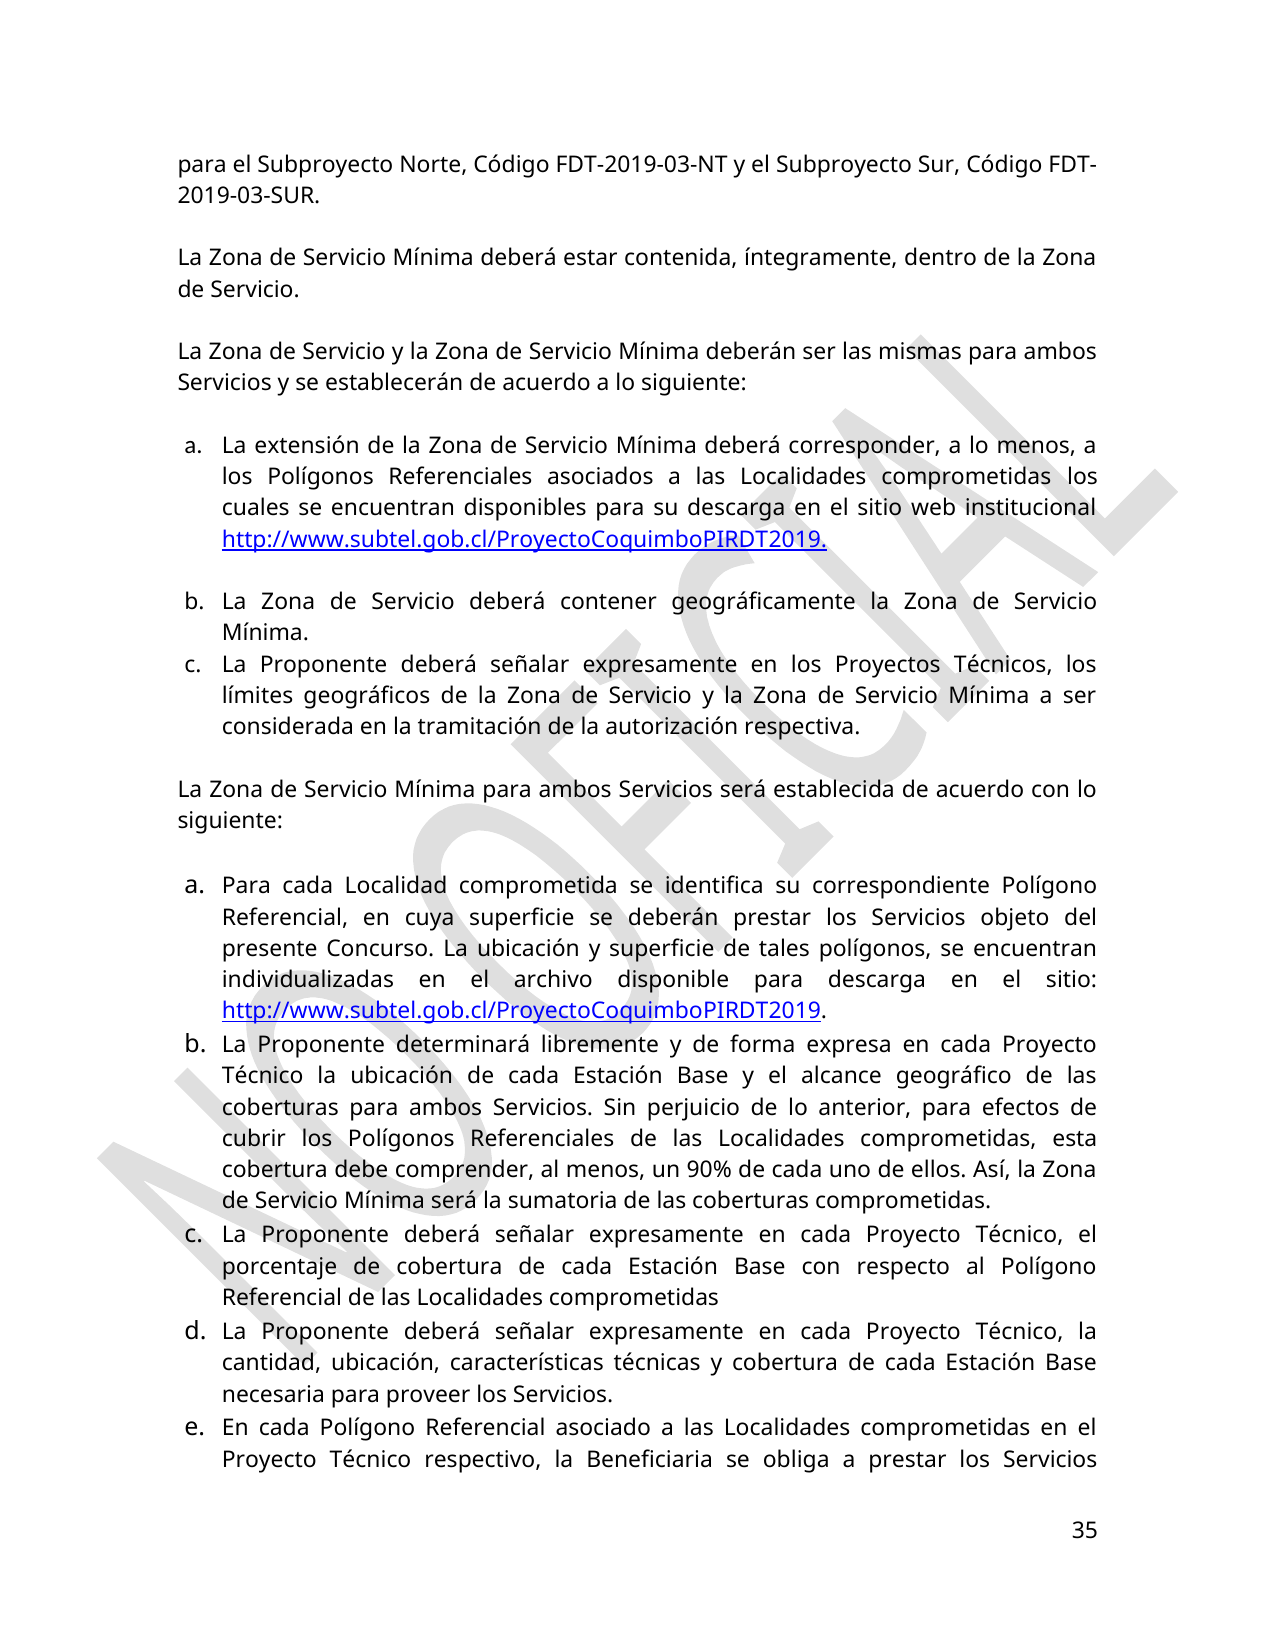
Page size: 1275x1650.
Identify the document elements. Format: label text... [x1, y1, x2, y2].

list La Proponente determinará libremente y de forma expresa en cada Proyecto Técnico la ubicación de cada Estación Base y el alcance geográfico de las coberturas para ambos Servicios. Sin perjuicio de lo anterior, para efectos de cubrir los Polígonos Referenciales de las Localidades comprometidas, esta cobertura debe comprender, al menos, un 90% de cada uno de ellos. Así, la Zona de Servicio Mínima será la sumatoria de las coberturas comprometidas. [184, 1025, 1098, 1216]
text La Zona de Servicio Mínima para ambos Servicios será establecida de acuerdo con lo siguiente: [177, 773, 1098, 835]
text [177, 148, 1098, 210]
text La Zona de Servicio Mínima deberá estar contenida, íntegramente, dentro de la Zona de Servicio. [177, 241, 1098, 304]
list La Proponente deberá señalar expresamente en cada Proyecto Técnico, la cantidad, ubicación, características técnicas y cobertura de cada Estación Base necesaria para proveer los Servicios. [184, 1312, 1098, 1409]
list La Proponente deberá señalar expresamente en cada Proyecto Técnico, el porcentaje de cobertura de cada Estación Base con respecto al Polígono Referencial de las Localidades comprometidas [184, 1216, 1098, 1312]
text La Zona de Servicio y la Zona de Servicio Mínima deberán ser las mismas para ambos Servicios y se establecerán de acuerdo a lo siguiente: [177, 335, 1098, 398]
list La Zona de Servicio deberá contener geográficamente la Zona de Servicio Mínima. [184, 585, 1098, 648]
list Para cada Localidad comprometida se identifica su correspondiente Polígono Referencial, en cuya superficie se deberán prestar los Servicios objeto del presente Concurso. La ubicación y superficie de tales polígonos, se encuentran individualizadas en el archivo disponible para descarga en el sitio: http://www.subtel.gob.cl/ProyectoCoquimboPIRDT2019. [184, 866, 1098, 1025]
list La extensión de la Zona de Servicio Mínima deberá corresponder, a lo menos, a los Polígonos Referenciales asociados a las Localidades comprometidas los cuales se encuentran disponibles para su descarga en el sitio web institucional http://www.subtel.gob.cl/ProyectoCoquimboPIRDT2019. [184, 429, 1098, 554]
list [184, 1409, 1098, 1474]
list La Proponente deberá señalar expresamente en los Proyectos Técnicos, los límites geográficos de la Zona de Servicio y la Zona de Servicio Mínima a ser considerada en la tramitación de la autorización respectiva. [184, 648, 1098, 741]
